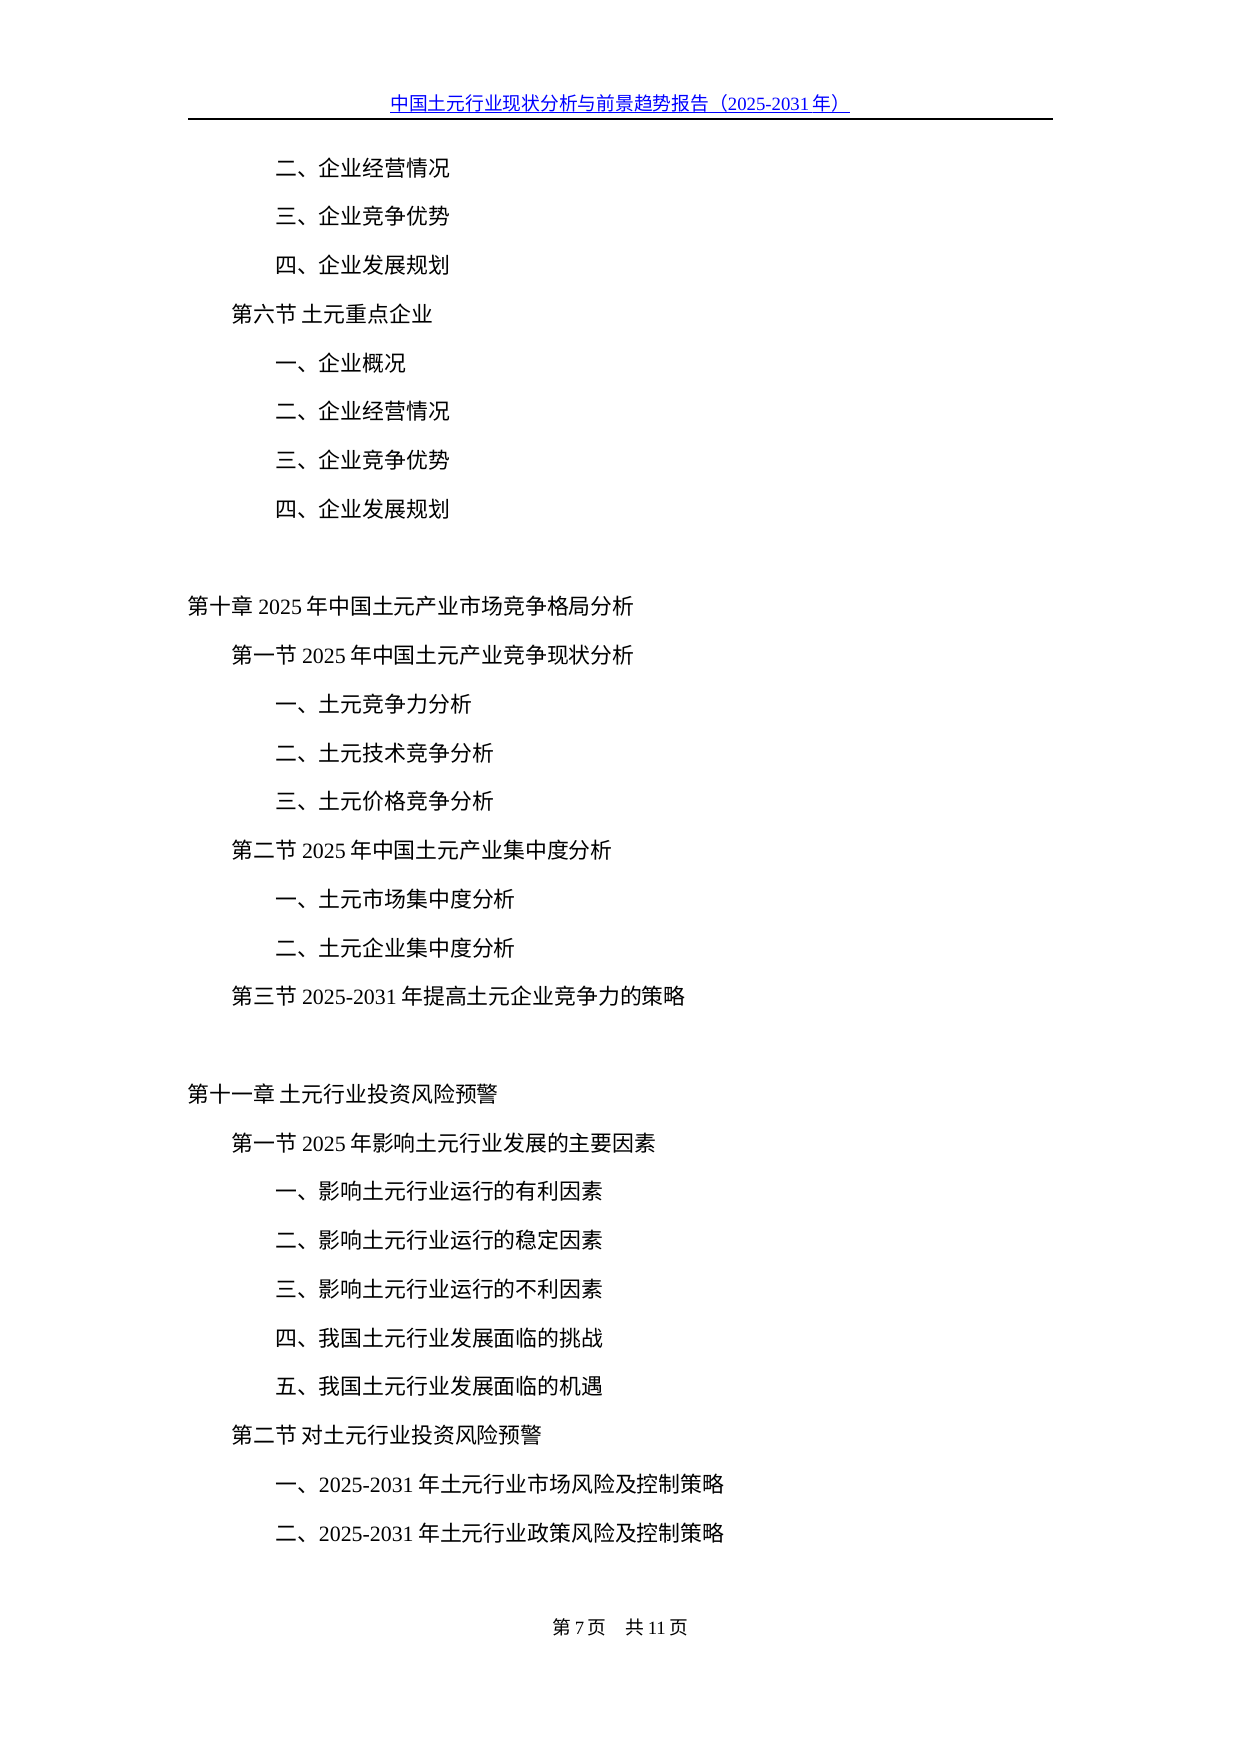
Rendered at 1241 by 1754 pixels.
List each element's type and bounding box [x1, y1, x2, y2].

text [187, 150, 1053, 1548]
